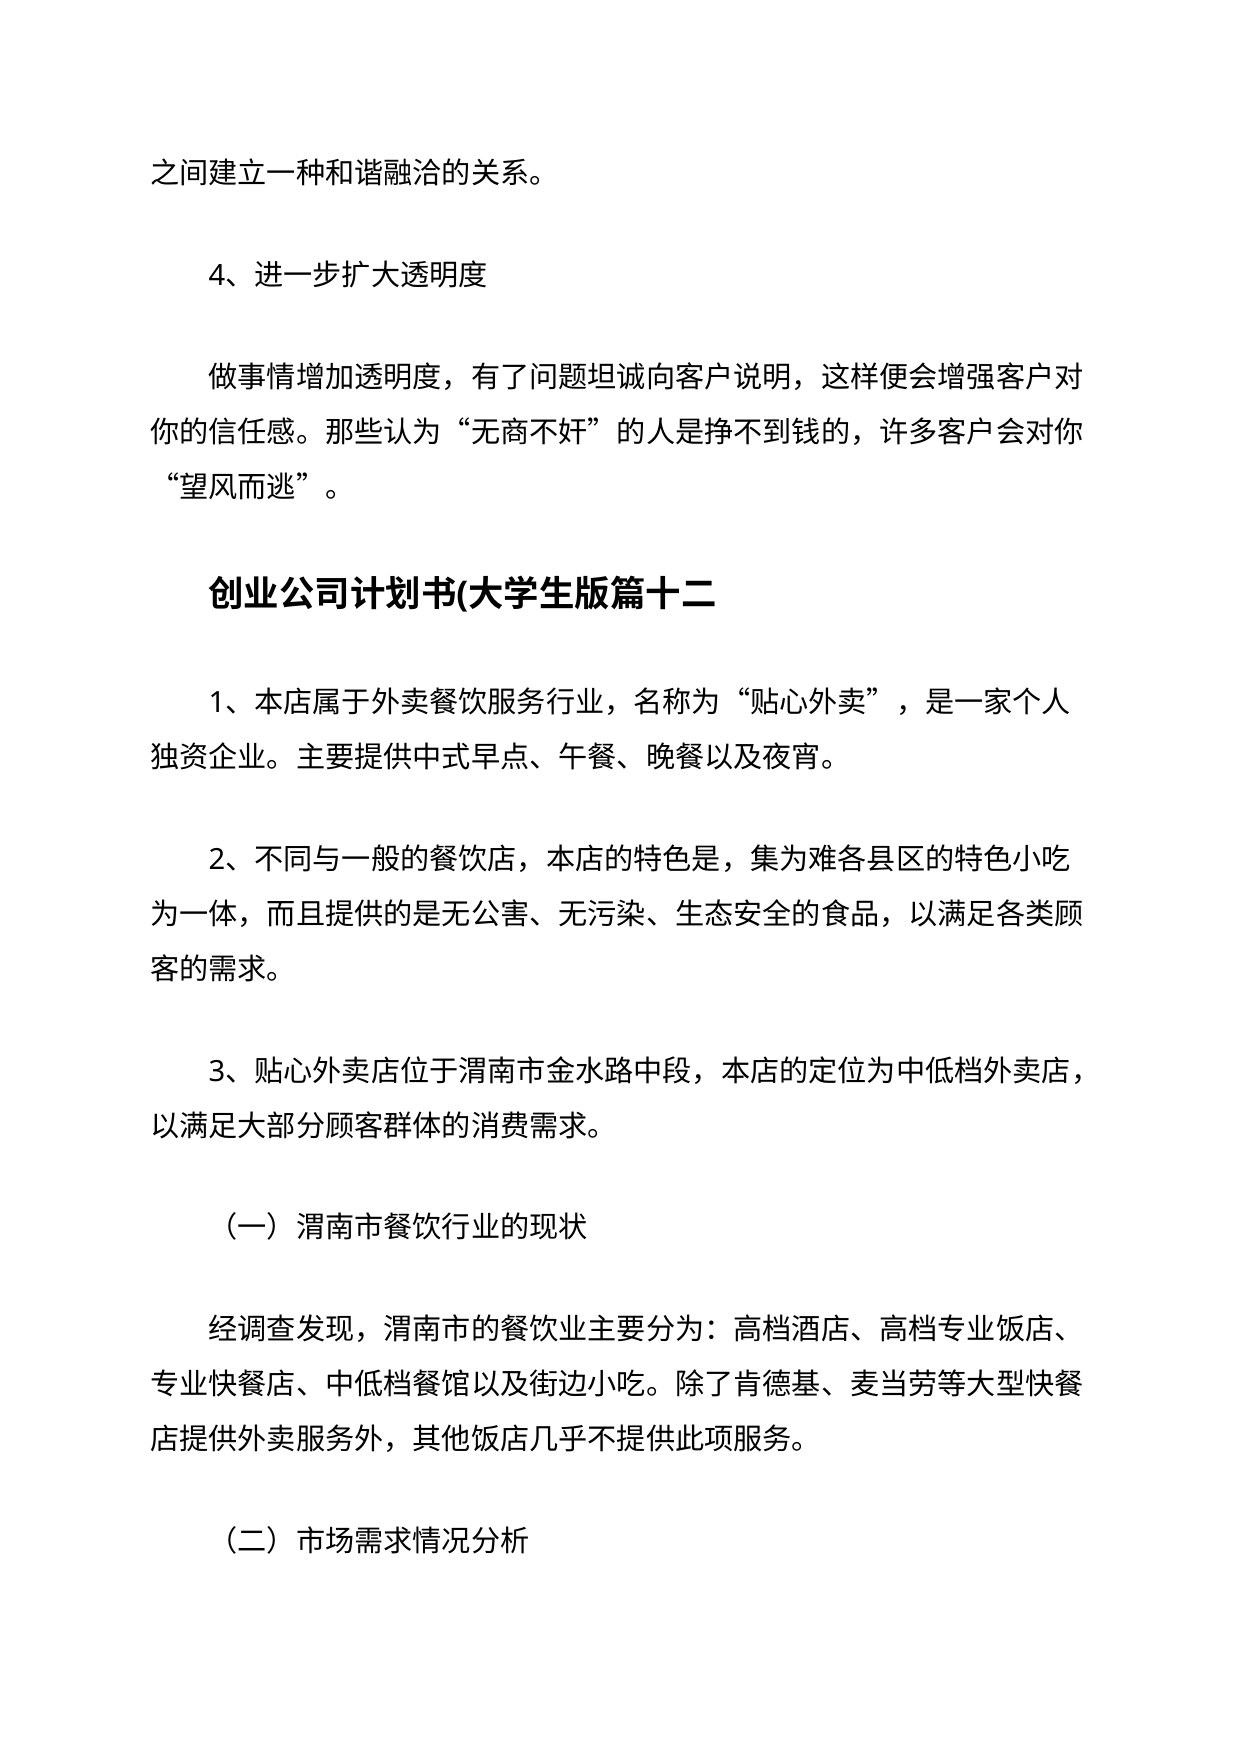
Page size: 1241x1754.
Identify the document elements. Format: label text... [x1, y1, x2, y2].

text （二）市场需求情况分析 [150, 1517, 1090, 1560]
text 2、不同与一般的餐饮店，本店的特色是，集为难各县区的特色小吃为一体，而且提供的是无公害、无污染、生态安全的食品，以满足各类顾客的需求。 [150, 836, 1090, 988]
text 1、本店属于外卖餐饮服务行业，名称为“贴心外卖”，是一家个人独资企业。主要提供中式早点、午餐、晚餐以及夜宵。 [150, 679, 1090, 776]
text 经调查发现，渭南市的餐饮业主要分为：高档酒店、高档专业饭店、专业快餐店、中低档餐馆以及街边小吃。除了肯德基、麦当劳等大型快餐店提供外卖服务外，其他饭店几乎不提供此项服务。 [150, 1306, 1090, 1458]
text 做事情增加透明度，有了问题坦诚向客户说明，这样便会增强客户对你的信任感。那些认为“无商不奸”的人是挣不到钱的，许多客户会对你“望风而逃”。 [150, 354, 1090, 506]
text （一）渭南市餐饮行业的现状 [150, 1204, 1090, 1246]
text 创业公司计划书(大学生版篇十二 [150, 565, 1090, 617]
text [150, 150, 1090, 192]
text 4、进一步扩大透明度 [150, 252, 1090, 294]
text 3、贴心外卖店位于渭南市金水路中段，本店的定位为中低档外卖店，以满足大部分顾客群体的消费需求。 [150, 1047, 1090, 1144]
